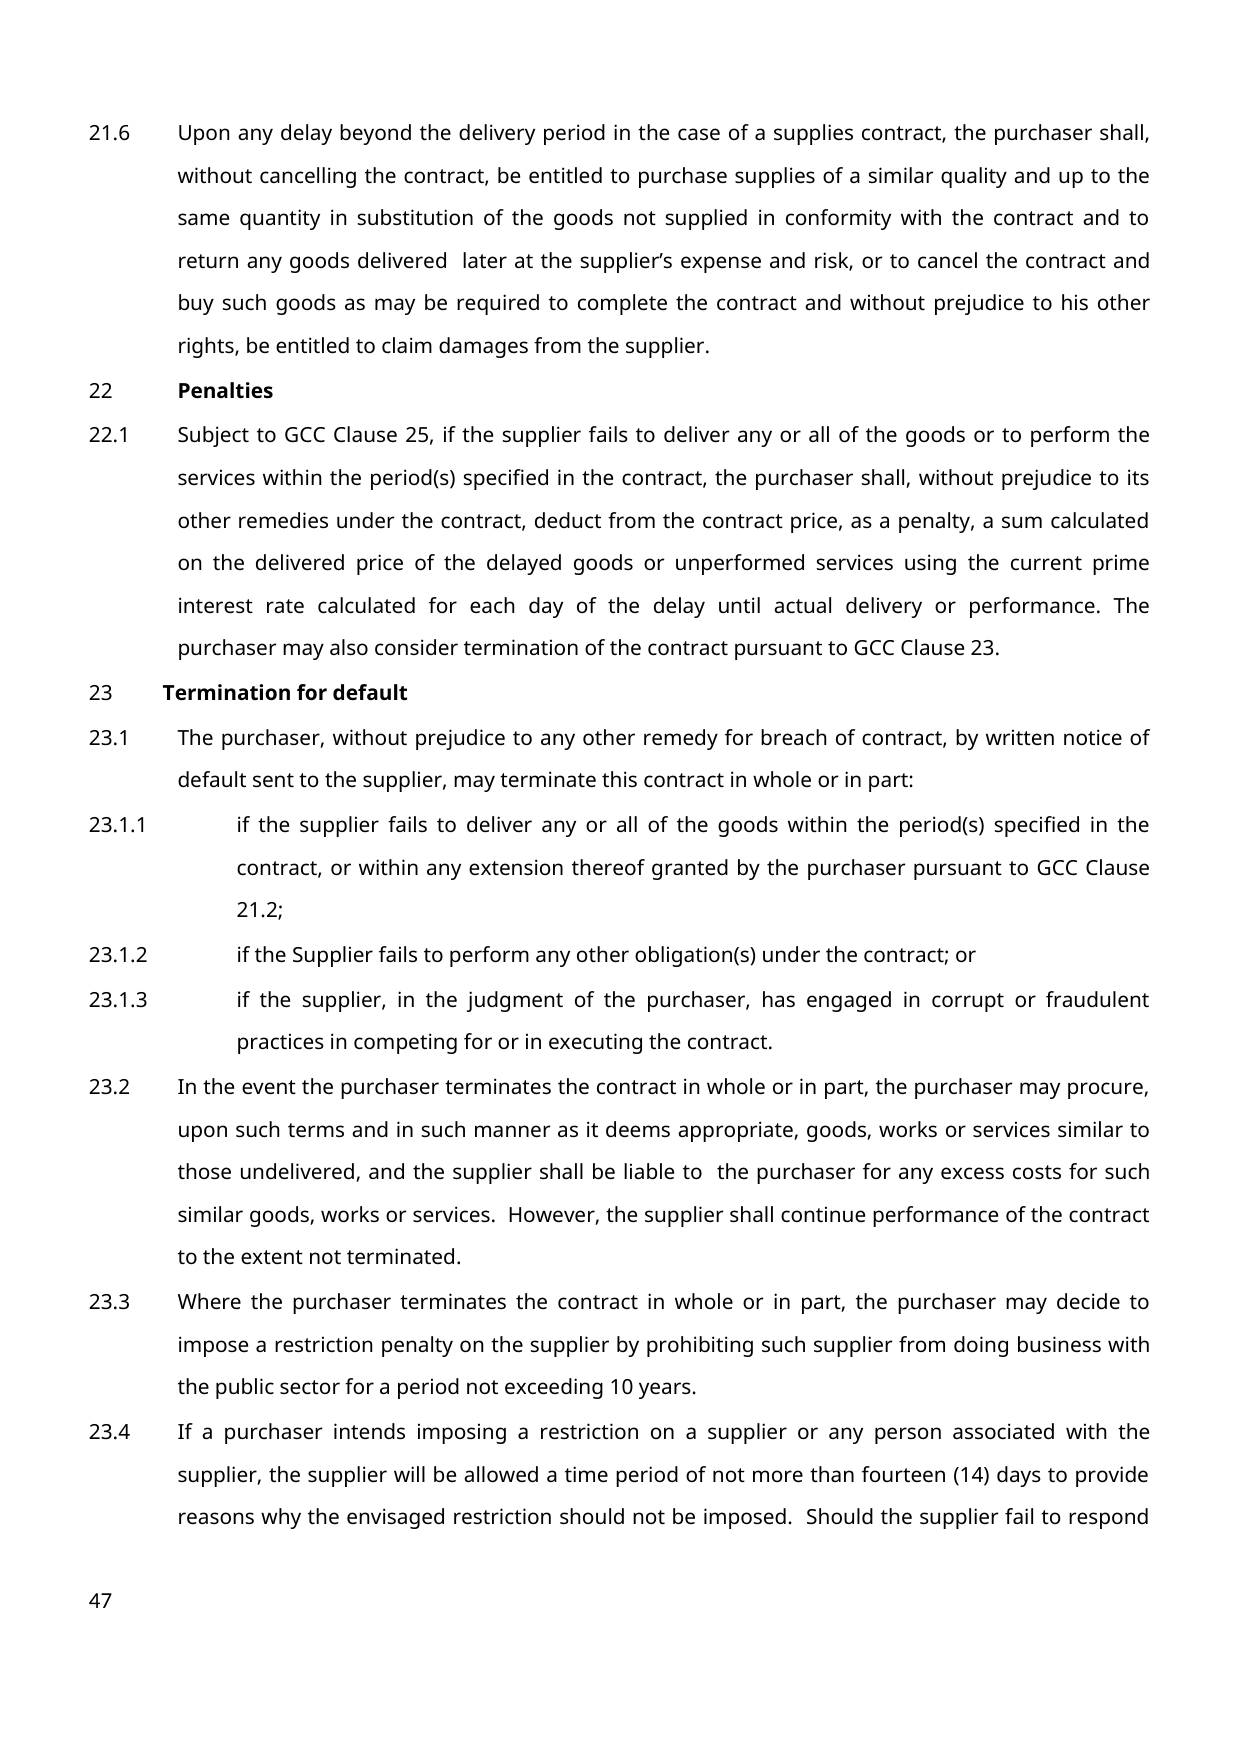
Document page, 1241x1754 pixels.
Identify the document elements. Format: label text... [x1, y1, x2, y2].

text 23.2 In the event the purchaser terminates the contract in whole or in part, the purchaser may procure, upon such terms and in such manner as it deems appropriate, goods, works or services similar to those undelivered, and the supplier shall be liable to the purchaser for any excess costs for such similar goods, works or services. However, the supplier shall continue performance of the contract to the extent not terminated. [89, 1072, 1152, 1271]
text 23 Termination for default [89, 678, 1152, 707]
text 23.1.1 if the supplier fails to deliver any or all of the goods within the period(s) specified in the contract, or within any extension thereof granted by the purchaser pursuant to GCC Clause 21.2; [89, 810, 1152, 924]
text 23.1.2 if the Supplier fails to perform any other obligation(s) under the contract; or [89, 940, 1152, 968]
text 23.1 The purchaser, without prejudice to any other remedy for breach of contract, by written notice of default sent to the supplier, may terminate this contract in whole or in part: [89, 723, 1152, 794]
text 22 Penalties [89, 376, 1152, 404]
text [89, 1417, 1152, 1531]
text 22.1 Subject to GCC Clause 25, if the supplier fails to deliver any or all of the goods or to perform the services within the period(s) specified in the contract, the purchaser shall, without prejudice to its other remedies under the contract, deduct from the contract price, as a penalty, a sum calculated on the delivered price of the delayed goods or unperformed services using the current prime interest rate calculated for each day of the delay until actual delivery or performance. The purchaser may also consider termination of the contract pursuant to GCC Clause 23. [89, 421, 1152, 662]
text 21.6 Upon any delay beyond the delivery period in the case of a supplies contract, the purchaser shall, without cancelling the contract, be entitled to purchase supplies of a similar quality and up to the same quantity in substitution of the goods not supplied in conformity with the contract and to return any goods delivered later at the supplier’s expense and risk, or to cancel the contract and buy such goods as may be required to complete the contract and without prejudice to his other rights, be entitled to claim damages from the supplier. [89, 118, 1152, 359]
text 23.3 Where the purchaser terminates the contract in whole or in part, the purchaser may decide to impose a restriction penalty on the supplier by prohibiting such supplier from doing business with the public sector for a period not exceeding 10 years. [89, 1287, 1152, 1401]
text 23.1.3 if the supplier, in the judgment of the purchaser, has engaged in corrupt or fraudulent practices in competing for or in executing the contract. [89, 985, 1152, 1056]
